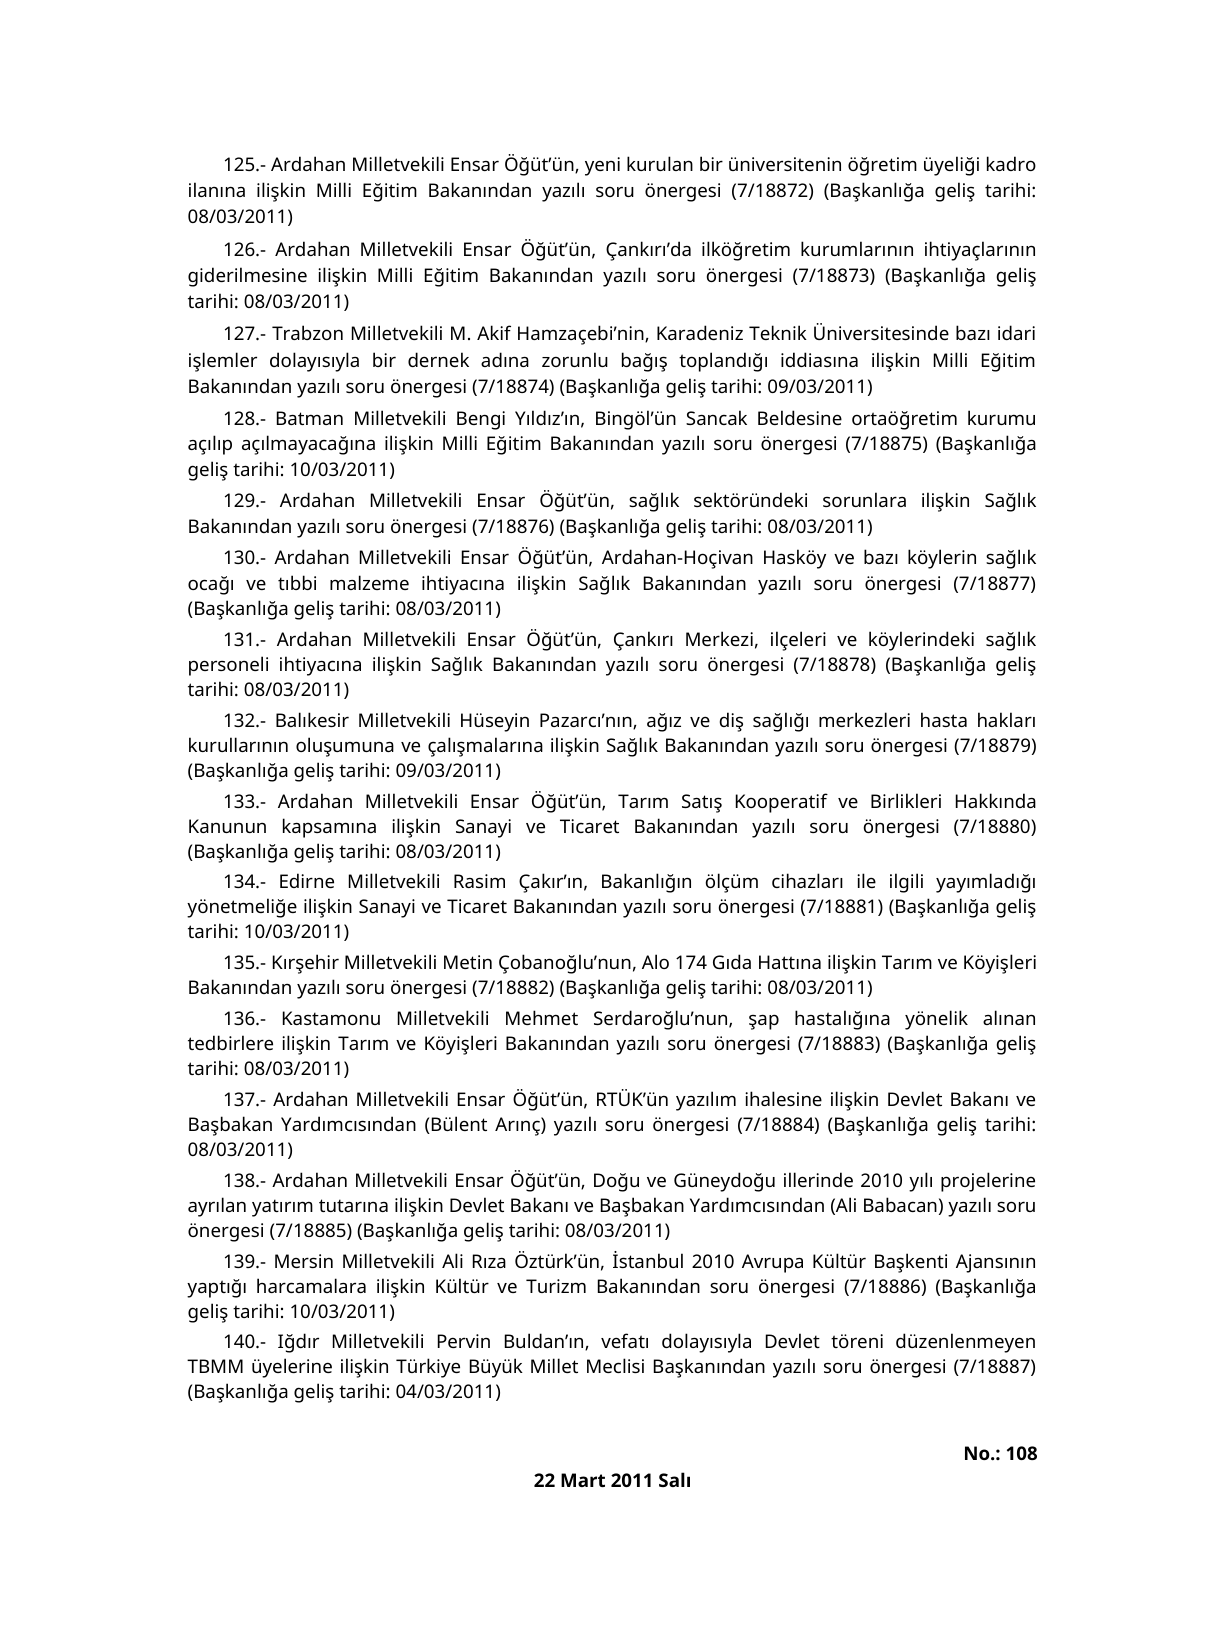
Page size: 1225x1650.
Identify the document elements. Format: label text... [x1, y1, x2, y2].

text 132.- Balıkesir Milletvekili Hüseyin Pazarcı’nın, ağız ve diş sağlığı merkezleri hasta hakları kurullarının oluşumuna ve çalışmalarına ilişkin Sağlık Bakanından yazılı soru önergesi (7/18879) (Başkanlığa geliş tarihi: 09/03/2011) [187, 707, 1037, 782]
text 138.- Ardahan Milletvekili Ensar Öğüt’ün, Doğu ve Güneydoğu illerinde 2010 yılı projelerine ayrılan yatırım tutarına ilişkin Devlet Bakanı ve Başbakan Yardımcısından (Ali Babacan) yazılı soru önergesi (7/18885) (Başkanlığa geliş tarihi: 08/03/2011) [187, 1167, 1037, 1242]
text 22 Mart 2011 Salı [187, 1467, 1037, 1492]
text 128.- Batman Milletvekili Bengi Yıldız’ın, Bingöl’ün Sancak Beldesine ortaöğretim kurumu açılıp açılmayacağına ilişkin Milli Eğitim Bakanından yazılı soru önergesi (7/18875) (Başkanlığa geliş tarihi: 10/03/2011) [187, 405, 1037, 481]
text 135.- Kırşehir Milletvekili Metin Çobanoğlu’nun, Alo 174 Gıda Hattına ilişkin Tarım ve Köyişleri Bakanından yazılı soru önergesi (7/18882) (Başkanlığa geliş tarihi: 08/03/2011) [187, 950, 1037, 1000]
text 125.- Ardahan Milletvekili Ensar Öğüt’ün, yeni kurulan bir üniversitenin öğretim üyeliği kadro ilanına ilişkin Milli Eğitim Bakanından yazılı soru önergesi (7/18872) (Başkanlığa geliş tarihi: 08/03/2011) [187, 150, 1037, 229]
text 133.- Ardahan Milletvekili Ensar Öğüt’ün, Tarım Satış Kooperatif ve Birlikleri Hakkında Kanunun kapsamına ilişkin Sanayi ve Ticaret Bakanından yazılı soru önergesi (7/18880) (Başkanlığa geliş tarihi: 08/03/2011) [187, 788, 1037, 863]
text No.: 108 [187, 1441, 1037, 1466]
text 127.- Trabzon Milletvekili M. Akif Hamzaçebi’nin, Karadeniz Teknik Üniversitesinde bazı idari işlemler dolayısıyla bir dernek adına zorunlu bağış toplandığı iddiasına ilişkin Milli Eğitim Bakanından yazılı soru önergesi (7/18874) (Başkanlığa geliş tarihi: 09/03/2011) [187, 320, 1037, 399]
text 137.- Ardahan Milletvekili Ensar Öğüt’ün, RTÜK’ün yazılım ihalesine ilişkin Devlet Bakanı ve Başbakan Yardımcısından (Bülent Arınç) yazılı soru önergesi (7/18884) (Başkanlığa geliş tarihi: 08/03/2011) [187, 1086, 1037, 1161]
text 131.- Ardahan Milletvekili Ensar Öğüt’ün, Çankırı Merkezi, ilçeleri ve köylerindeki sağlık personeli ihtiyacına ilişkin Sağlık Bakanından yazılı soru önergesi (7/18878) (Başkanlığa geliş tarihi: 08/03/2011) [187, 626, 1037, 701]
text 130.- Ardahan Milletvekili Ensar Öğüt’ün, Ardahan-Hoçivan Hasköy ve bazı köylerin sağlık ocağı ve tıbbi malzeme ihtiyacına ilişkin Sağlık Bakanından yazılı soru önergesi (7/18877) (Başkanlığa geliş tarihi: 08/03/2011) [187, 544, 1037, 621]
text 139.- Mersin Milletvekili Ali Rıza Öztürk’ün, İstanbul 2010 Avrupa Kültür Başkenti Ajansının yaptığı harcamalara ilişkin Kültür ve Turizm Bakanından soru önergesi (7/18886) (Başkanlığa geliş tarihi: 10/03/2011) [187, 1248, 1037, 1323]
text 136.- Kastamonu Milletvekili Mehmet Serdaroğlu’nun, şap hastalığına yönelik alınan tedbirlere ilişkin Tarım ve Köyişleri Bakanından yazılı soru önergesi (7/18883) (Başkanlığa geliş tarihi: 08/03/2011) [187, 1006, 1037, 1081]
text 134.- Edirne Milletvekili Rasim Çakır’ın, Bakanlığın ölçüm cihazları ile ilgili yayımladığı yönetmeliğe ilişkin Sanayi ve Ticaret Bakanından yazılı soru önergesi (7/18881) (Başkanlığa geliş tarihi: 10/03/2011) [187, 869, 1037, 944]
text 129.- Ardahan Milletvekili Ensar Öğüt’ün, sağlık sektöründeki sorunlara ilişkin Sağlık Bakanından yazılı soru önergesi (7/18876) (Başkanlığa geliş tarihi: 08/03/2011) [187, 487, 1037, 538]
text 126.- Ardahan Milletvekili Ensar Öğüt’ün, Çankırı’da ilköğretim kurumlarının ihtiyaçlarının giderilmesine ilişkin Milli Eğitim Bakanından yazılı soru önergesi (7/18873) (Başkanlığa geliş tarihi: 08/03/2011) [187, 235, 1037, 314]
text 140.- Iğdır Milletvekili Pervin Buldan’ın, vefatı dolayısıyla Devlet töreni düzenlenmeyen TBMM üyelerine ilişkin Türkiye Büyük Millet Meclisi Başkanından yazılı soru önergesi (7/18887) (Başkanlığa geliş tarihi: 04/03/2011) [187, 1329, 1037, 1404]
